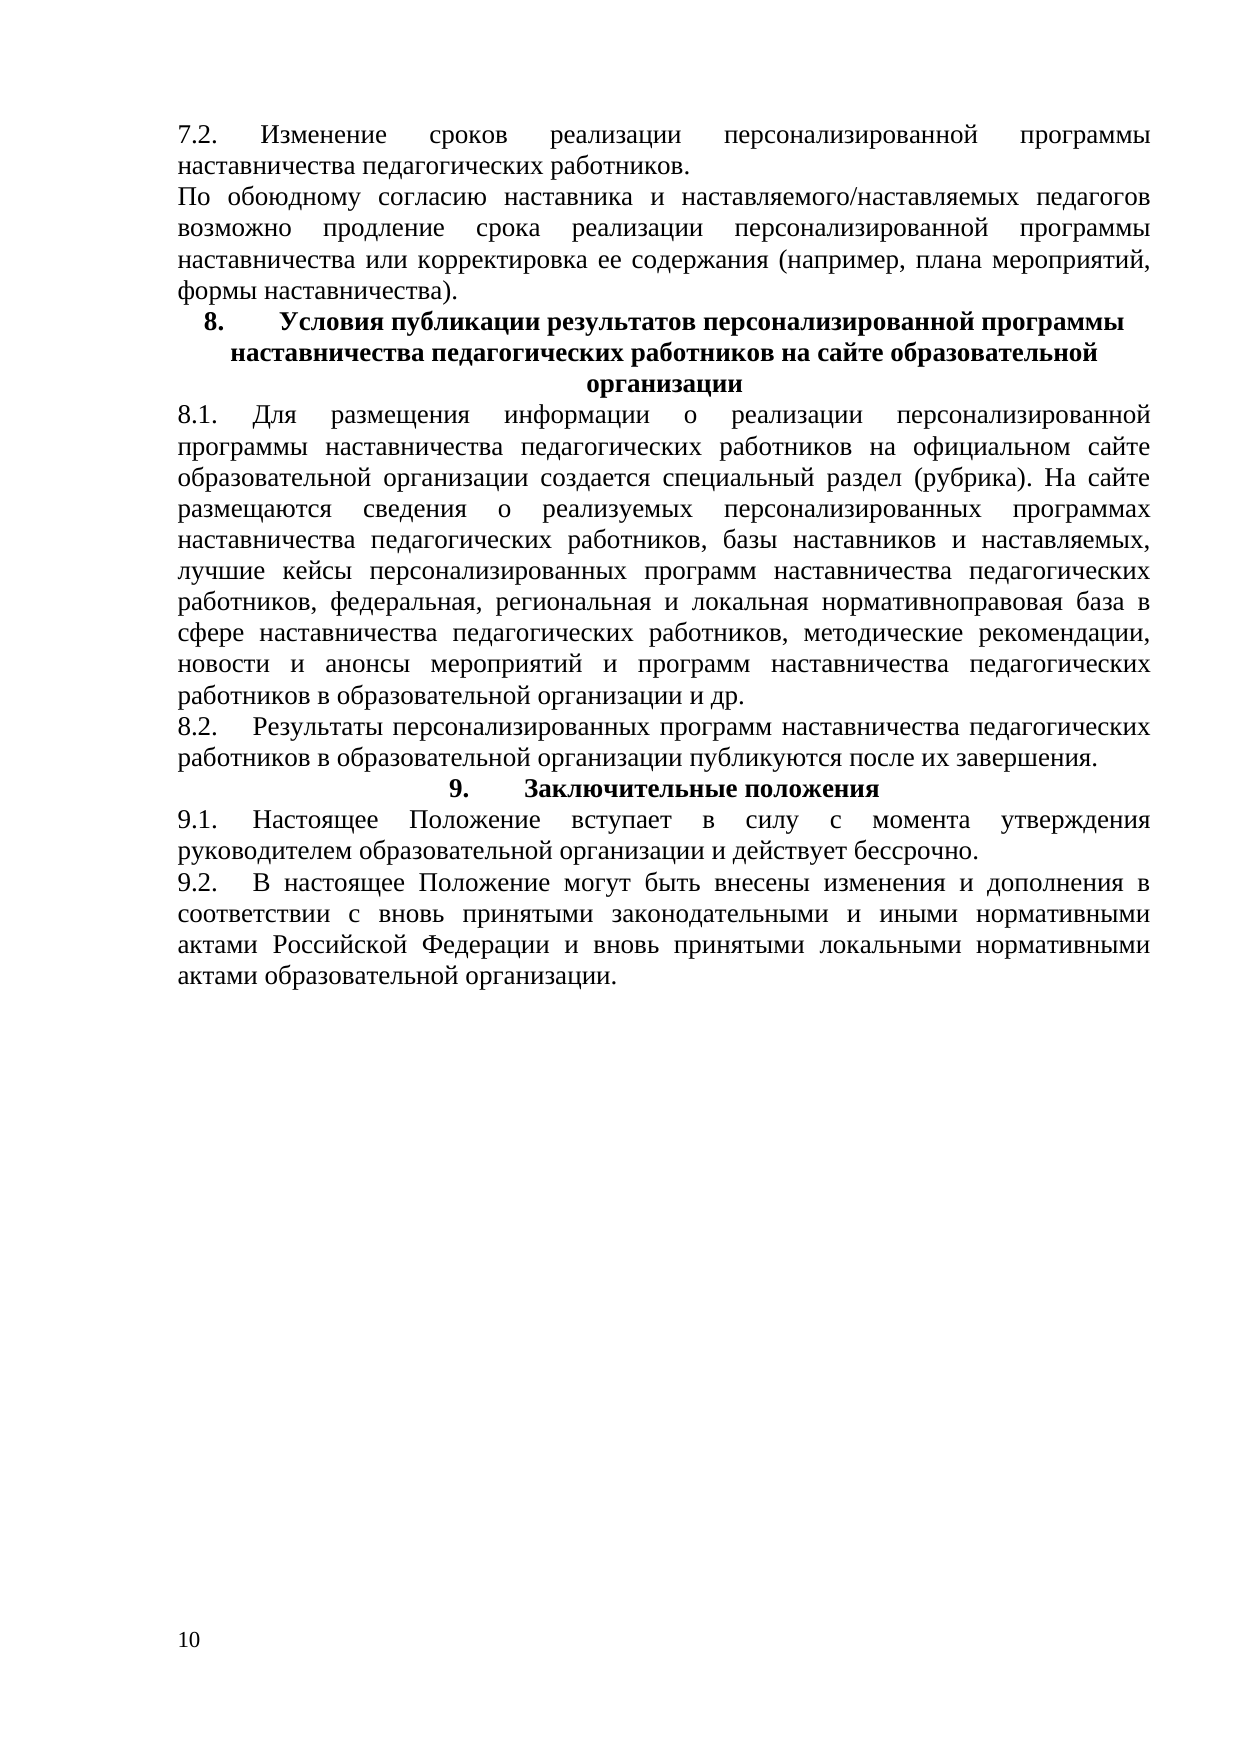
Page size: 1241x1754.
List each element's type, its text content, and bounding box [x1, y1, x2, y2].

list Заключительные положения [177, 772, 1152, 803]
list В настоящее Положение могут быть внесены изменения и дополнения в соответствии с вновь принятыми законодательными и иными нормативными актами Российской Федерации и вновь принятыми локальными нормативными актами образовательной организации. [177, 866, 1152, 990]
list Настоящее Положение вступает в силу с момента утверждения руководителем образовательной организации и действует бессрочно. [177, 803, 1152, 866]
text По обоюдному согласию наставника и наставляемого/наставляемых педагогов возможно продление срока реализации персонализированной программы наставничества или корректировка ее содержания (например, плана мероприятий, формы наставничества). [177, 180, 1152, 305]
text 7.2. Изменение сроков реализации персонализированной программы наставничества педагогических работников. [177, 118, 1152, 180]
list Результаты персонализированных программ наставничества педагогических работников в образовательной организации публикуются после их завершения. [177, 710, 1152, 772]
list Для размещения информации о реализации персонализированной программы наставничества педагогических работников на официальном сайте образовательной организации создается специальный раздел (рубрика). На сайте размещаются сведения о реализуемых персонализированных программах наставничества педагогических работников, базы наставников и наставляемых, лучшие кейсы персонализированных программ наставничества педагогических работников, федеральная, региональная и локальная нормативноправовая база в сфере наставничества педагогических работников, методические рекомендации, новости и анонсы мероприятий и программ наставничества педагогических работников в образовательной организации и др. [177, 398, 1152, 710]
list Условия публикации результатов персонализированной программы наставничества педагогических работников на сайте образовательной организации [177, 305, 1152, 398]
